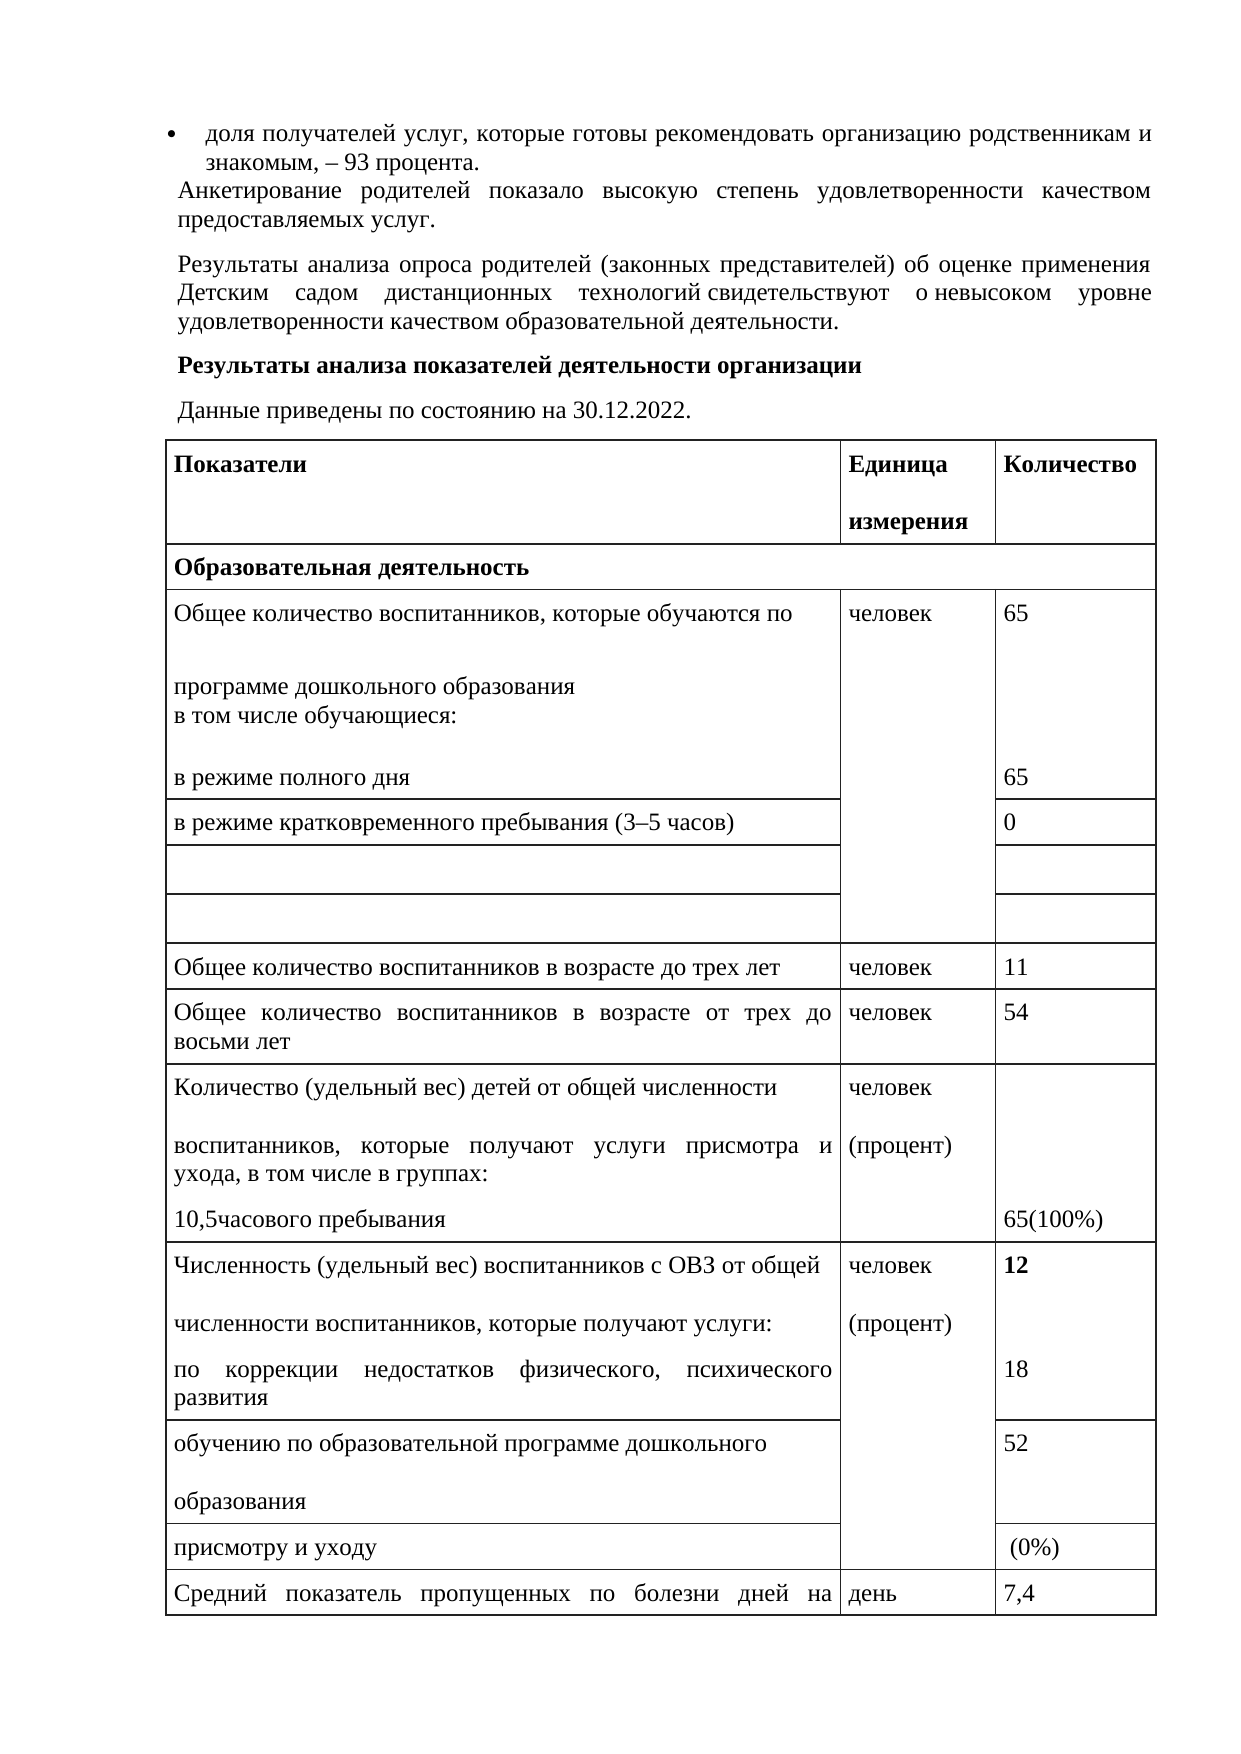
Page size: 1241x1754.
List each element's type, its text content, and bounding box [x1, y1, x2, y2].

table_header Единица измерения [841, 441, 995, 543]
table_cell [167, 1570, 840, 1614]
list доля получателей услуг, которые готовы рекомендовать организацию родственникам и знакомым, – 93 процента. [168, 118, 1152, 176]
text Данные приведены по состоянию на 30.12.2022. [177, 395, 1152, 424]
table_cell человек (процент) [841, 1065, 995, 1241]
table_cell 7,4 [996, 1570, 1155, 1614]
table_cell обучению по образовательной программе дошкольного образования [167, 1421, 840, 1522]
table_cell Общее количество воспитанников в возрасте до трех лет [167, 944, 840, 988]
table_cell человек (процент) [841, 1243, 995, 1568]
table_cell [167, 846, 840, 893]
table_cell 0 [996, 800, 1155, 844]
table_cell 65(100%) [996, 1195, 1155, 1241]
table_cell 65 [996, 590, 1155, 752]
table_cell [996, 1065, 1155, 1195]
table_cell [996, 846, 1155, 893]
table_cell человек [841, 990, 995, 1063]
table_cell Общее количество воспитанников в возрасте от трех до восьми лет [167, 990, 840, 1063]
table_cell 52 [996, 1421, 1155, 1522]
table_cell 54 [996, 990, 1155, 1063]
table_cell 18 [996, 1344, 1155, 1419]
table_cell человек [841, 590, 995, 942]
table_cell день [841, 1570, 995, 1614]
table_cell Общее количество воспитанников, которые обучаются по программе дошкольного образования в том числе обучающиеся: [167, 590, 840, 752]
table_cell 12 [996, 1243, 1155, 1344]
text Результаты анализа опроса родителей (законных представителей) об оценке применения Детским садом дистанционных технологий свидетельствуют о невысоком уровне удовлетворенности качеством образовательной деятельности. [177, 249, 1152, 335]
table_cell присмотру и уходу [167, 1524, 840, 1568]
table_header Количество [996, 441, 1155, 543]
table_cell Количество (удельный вес) детей от общей численности воспитанников, которые получают услуги присмотра и ухода, в том числе в группах: [167, 1065, 840, 1195]
table_cell 10,5часового пребывания [167, 1195, 840, 1241]
text Анкетирование родителей показало высокую степень удовлетворенности качеством предоставляемых услуг. [177, 176, 1152, 233]
table_cell (0%) [996, 1524, 1155, 1568]
table_header Показатели [167, 441, 840, 543]
table_cell Образовательная деятельность [167, 545, 1155, 589]
table_cell Численность (удельный вес) воспитанников с ОВЗ от общей численности воспитанников, которые получают услуги: [167, 1243, 840, 1344]
table_cell [167, 895, 840, 942]
table_cell 65 [996, 752, 1155, 798]
table_cell по коррекции недостатков физического, психического развития [167, 1344, 840, 1419]
table_cell человек [841, 944, 995, 988]
table_cell [996, 895, 1155, 942]
table_cell 11 [996, 944, 1155, 988]
table_cell в режиме полного дня [167, 752, 840, 798]
text Результаты анализа показателей деятельности организации [177, 351, 1152, 379]
table_cell в режиме кратковременного пребывания (3–5 часов) [167, 800, 840, 844]
